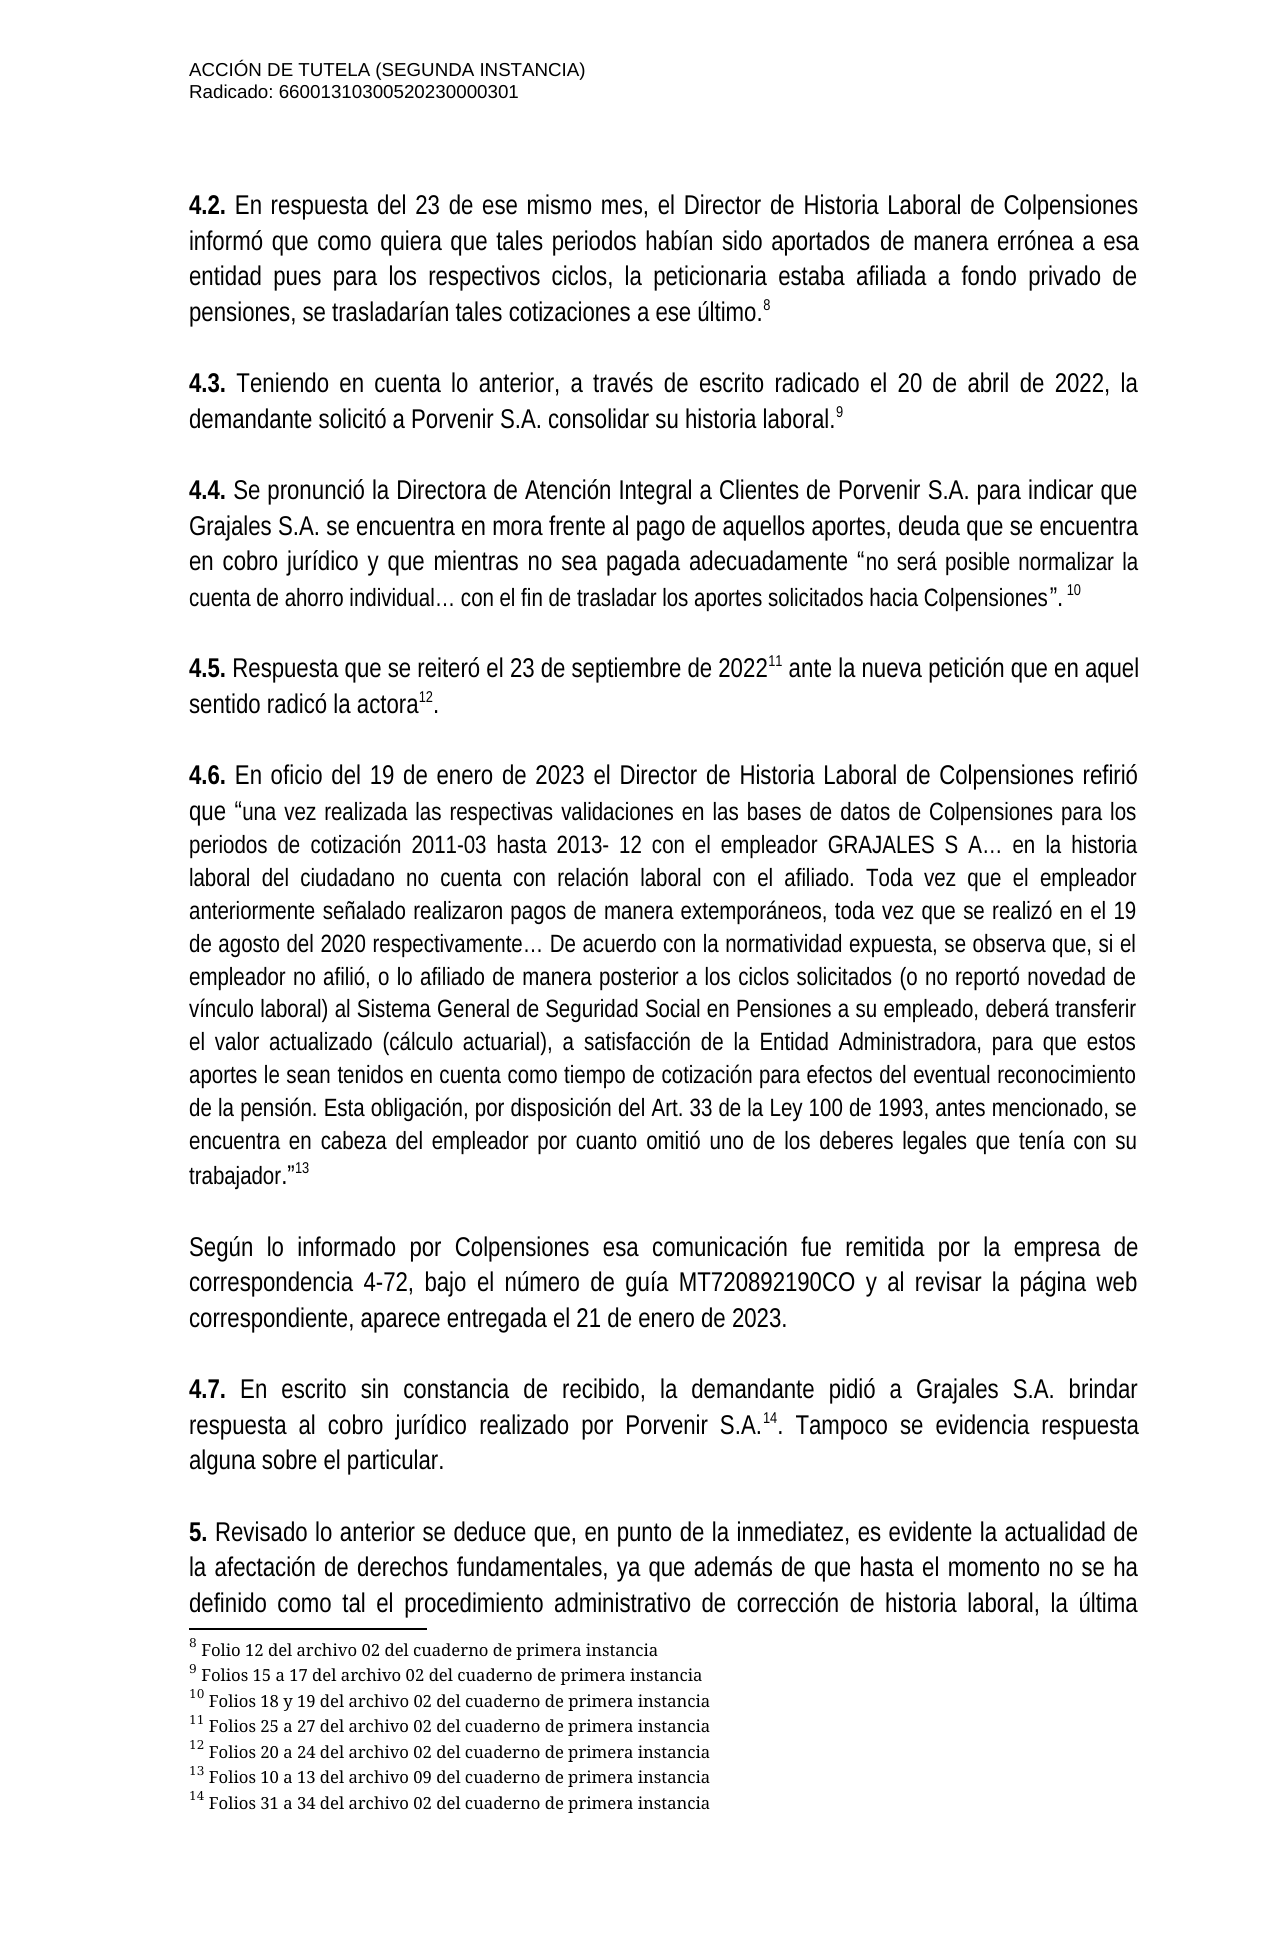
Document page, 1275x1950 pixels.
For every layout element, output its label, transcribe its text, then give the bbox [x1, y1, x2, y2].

text 4.2. En respuesta del 23 de ese mismo mes, el Director de Historia Laboral de Colpensiones informó que como quiera que tales periodos habían sido aportados de manera errónea a esa entidad pues para los respectivos ciclos, la peticionaria estaba afiliada a fondo privado de pensiones, se trasladarían tales cotizaciones a ese último. [189, 189, 1139, 327]
text 4.3. Teniendo en cuenta lo anterior, a través de escrito radicado el 20 de abril de 2022, la demandante solicitó a Porvenir S.A. consolidar su historia laboral. [189, 367, 1139, 434]
text Según lo informado por Colpensiones esa comunicación fue remitida por la empresa de correspondencia 4-72, bajo el número de guía MT720892190CO y al revisar la página web correspondiente, aparece entregada el 21 de enero de 2023. [189, 1231, 1139, 1333]
text 4.6. En oficio del 19 de enero de 2023 el Director de Historia Laboral de Colpensiones refirió que “una vez realizada las respectivas validaciones en las bases de datos de Colpensiones para los periodos de cotización 2011-03 hasta 2013- 12 con el empleador GRAJALES S A… en la historia laboral del ciudadano no cuenta con relación laboral con el afiliado. Toda vez que el empleador anteriormente señalado realizaron pagos de manera extemporáneos, toda vez que se realizó en el 19 de agosto del 2020 respectivamente… De acuerdo con la normatividad expuesta, se observa que, si el empleador no afilió, o lo afiliado de manera posterior a los ciclos solicitados (o no reportó novedad de vínculo laboral) al Sistema General de Seguridad Social en Pensiones a su empleado, deberá transferir el valor actualizado (cálculo actuarial), a satisfacción de la Entidad Administradora, para que estos aportes le sean tenidos en cuenta como tiempo de cotización para efectos del eventual reconocimiento de la pensión. Esta obligación, por disposición del Art. 33 de la Ley 100 de 1993, antes mencionado, se encuentra en cabeza del empleador por cuanto omitió uno de los deberes legales que tenía con su trabajador.” [189, 759, 1139, 1190]
text 4.5. Respuesta que se reiteró el 23 de septiembre de 2022 ante la nueva petición que en aquel sentido radicó la actora. [189, 652, 1139, 719]
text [189, 1516, 1139, 1618]
text 4.4. Se pronunció la Directora de Atención Integral a Clientes de Porvenir S.A. para indicar que Grajales S.A. se encuentra en mora frente al pago de aquellos aportes, deuda que se encuentra en cobro jurídico y que mientras no sea pagada adecuadamente “no será posible normalizar la cuenta de ahorro individual… con el fin de trasladar los aportes solicitados hacia Colpensiones”. [189, 474, 1139, 612]
text 4.7. En escrito sin constancia de recibido, la demandante pidió a Grajales S.A. brindar respuesta al cobro jurídico realizado por Porvenir S.A.. Tampoco se evidencia respuesta alguna sobre el particular. [189, 1373, 1139, 1475]
